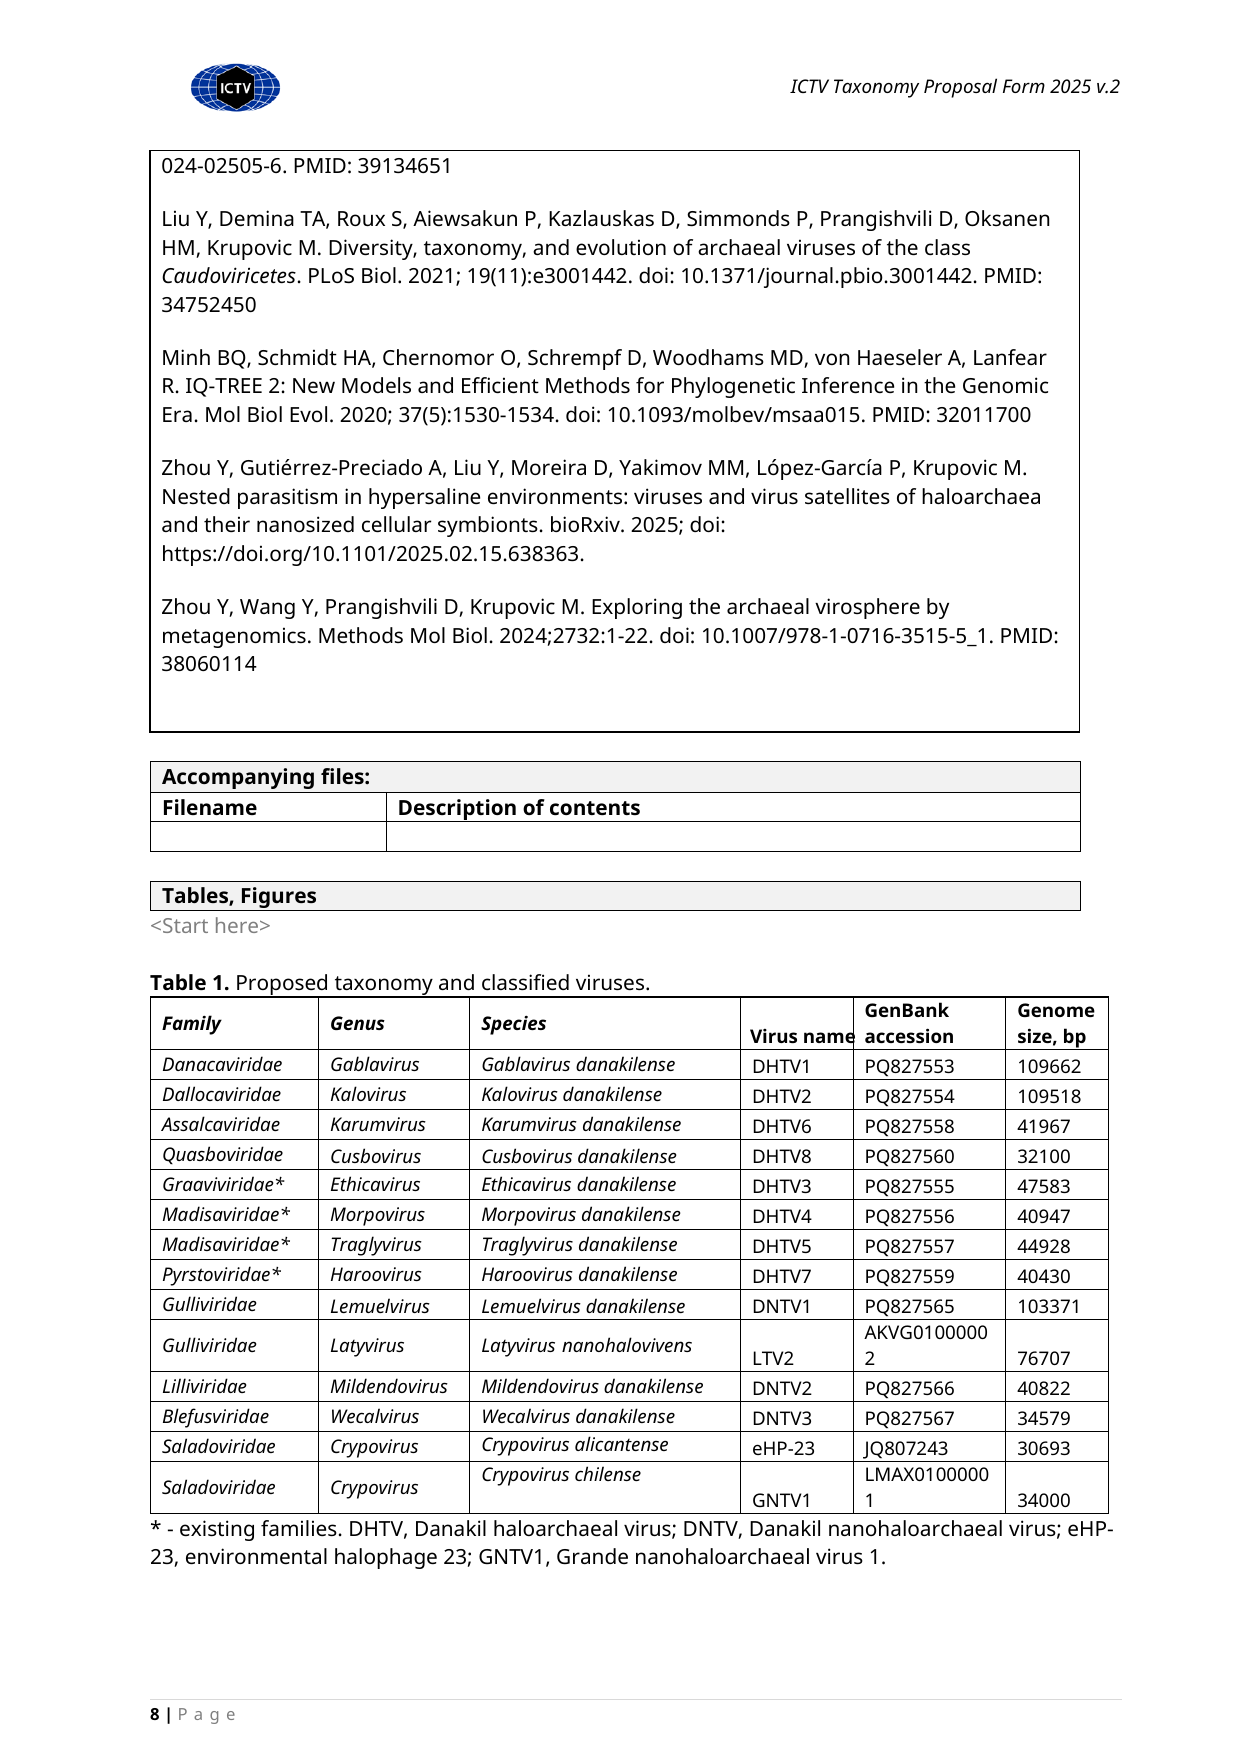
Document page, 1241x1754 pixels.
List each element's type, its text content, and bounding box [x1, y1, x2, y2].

table_header Family [151, 998, 318, 1048]
table_cell Dallocaviridae [151, 1080, 318, 1108]
table_cell Lilliviridae [151, 1372, 318, 1401]
table_cell 40947 [1006, 1200, 1108, 1228]
picture [190, 56, 282, 113]
table_header Genus [319, 998, 469, 1048]
table_cell GNTV1 [741, 1462, 853, 1513]
table_cell PQ827560 [854, 1140, 1005, 1168]
table_cell DHTV1 [741, 1050, 853, 1078]
table_cell 40430 [1006, 1260, 1108, 1288]
table_cell Latyvirus [319, 1320, 469, 1371]
table_cell Kalovirus [319, 1080, 469, 1108]
table_cell DHTV4 [741, 1200, 853, 1228]
table_cell Madisaviridae* [151, 1230, 318, 1258]
text * - existing families. DHTV, Danakil haloarchaeal virus; DNTV, Danakil nanohaloarchaeal virus; eHP-23, environmental halophage 23; GNTV1, Grande nanohaloarchaeal virus 1. [150, 1514, 1122, 1571]
table_cell LMAX01000001 [854, 1462, 1005, 1513]
table_cell PQ827554 [854, 1080, 1005, 1108]
table_cell DHTV7 [741, 1260, 853, 1288]
table_cell Kalovirus danakilense [470, 1080, 740, 1108]
table_cell Blefusviridae [151, 1402, 318, 1431]
table_cell PQ827558 [854, 1110, 1005, 1138]
table_cell DHTV6 [741, 1110, 853, 1138]
table_cell Morpovirus [319, 1200, 469, 1228]
table_cell DNTV1 [741, 1290, 853, 1318]
table_cell 32100 [1006, 1140, 1108, 1168]
table_cell Wecalvirus [319, 1402, 469, 1431]
table_cell Morpovirus danakilense [470, 1200, 740, 1228]
table_cell Latyvirus nanohalovivens [470, 1320, 740, 1371]
table_cell Cusbovirus danakilense [470, 1140, 740, 1168]
table_cell PQ827559 [854, 1260, 1005, 1288]
table_header Virus name [741, 998, 853, 1048]
table_cell LTV2 [741, 1320, 853, 1371]
table_cell DHTV5 [741, 1230, 853, 1258]
table_cell 109662 [1006, 1050, 1108, 1078]
table_cell JQ807243 [854, 1432, 1005, 1461]
table_cell PQ827555 [854, 1170, 1005, 1198]
table_cell Crypovirus [319, 1432, 469, 1461]
table_cell 109518 [1006, 1080, 1108, 1108]
table_header Accompanying files: [151, 762, 1080, 792]
table_header Genome size, bp [1006, 998, 1108, 1048]
table_cell PQ827557 [854, 1230, 1005, 1258]
table_cell 76707 [1006, 1320, 1108, 1371]
table_cell Traglyvirus [319, 1230, 469, 1258]
table_cell 44928 [1006, 1230, 1108, 1258]
table_cell Madisaviridae* [151, 1200, 318, 1228]
text <Start here> [150, 911, 1122, 939]
table_cell DHTV8 [741, 1140, 853, 1168]
table_cell PQ827556 [854, 1200, 1005, 1228]
table_cell Assalcaviridae [151, 1110, 318, 1138]
table_cell Saladoviridae [151, 1462, 318, 1513]
table_cell eHP-23 [741, 1432, 853, 1461]
table_cell Crypovirus chilense [470, 1462, 740, 1513]
table_cell Gablavirus [319, 1050, 469, 1078]
table_cell PQ827565 [854, 1290, 1005, 1318]
table_cell Danacaviridae [151, 1050, 318, 1078]
table_cell Pyrstoviridae* [151, 1260, 318, 1288]
table_cell Karumvirus [319, 1110, 469, 1138]
table_cell Lemuelvirus [319, 1290, 469, 1318]
table_cell PQ827567 [854, 1402, 1005, 1431]
table_cell Ethicavirus [319, 1170, 469, 1198]
table_cell 34579 [1006, 1402, 1108, 1431]
table_cell Haroovirus danakilense [470, 1260, 740, 1288]
table_cell Crypovirus alicantense [470, 1432, 740, 1461]
table_cell [387, 822, 1080, 851]
table_cell Gulliviridae [151, 1290, 318, 1318]
table_cell DHTV3 [741, 1170, 853, 1198]
table_cell Karumvirus danakilense [470, 1110, 740, 1138]
table_cell 30693 [1006, 1432, 1108, 1461]
table_cell AKVG01000002 [854, 1320, 1005, 1371]
table_cell 47583 [1006, 1170, 1108, 1198]
table_cell Filename [151, 793, 386, 821]
table_cell DNTV2 [741, 1372, 853, 1401]
table_cell Lemuelvirus danakilense [470, 1290, 740, 1318]
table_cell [151, 151, 1079, 731]
table_cell Quasboviridae [151, 1140, 318, 1168]
table_header GenBank accession [854, 998, 1005, 1048]
table_cell Crypovirus [319, 1462, 469, 1513]
table_cell Gablavirus danakilense [470, 1050, 740, 1078]
table_cell Mildendovirus danakilense [470, 1372, 740, 1401]
table_cell Gulliviridae [151, 1320, 318, 1371]
table_cell [151, 822, 386, 851]
table_cell Cusbovirus [319, 1140, 469, 1168]
table_cell DHTV2 [741, 1080, 853, 1108]
table_header Species [470, 998, 740, 1048]
table_cell 103371 [1006, 1290, 1108, 1318]
table_cell Description of contents [387, 793, 1080, 821]
table_cell Ethicavirus danakilense [470, 1170, 740, 1198]
table_cell Saladoviridae [151, 1432, 318, 1461]
table_cell Wecalvirus danakilense [470, 1402, 740, 1431]
table_cell PQ827566 [854, 1372, 1005, 1401]
table_cell Graaviviridae* [151, 1170, 318, 1198]
table_cell Haroovirus [319, 1260, 469, 1288]
table_cell PQ827553 [854, 1050, 1005, 1078]
text Table 1. Proposed taxonomy and classified viruses. [150, 968, 1122, 996]
table_cell 34000 [1006, 1462, 1108, 1513]
table_cell Mildendovirus [319, 1372, 469, 1401]
table_cell DNTV3 [741, 1402, 853, 1431]
table_cell Traglyvirus danakilense [470, 1230, 740, 1258]
table_cell 40822 [1006, 1372, 1108, 1401]
table_header Tables, Figures [151, 882, 1080, 910]
table_cell 41967 [1006, 1110, 1108, 1138]
